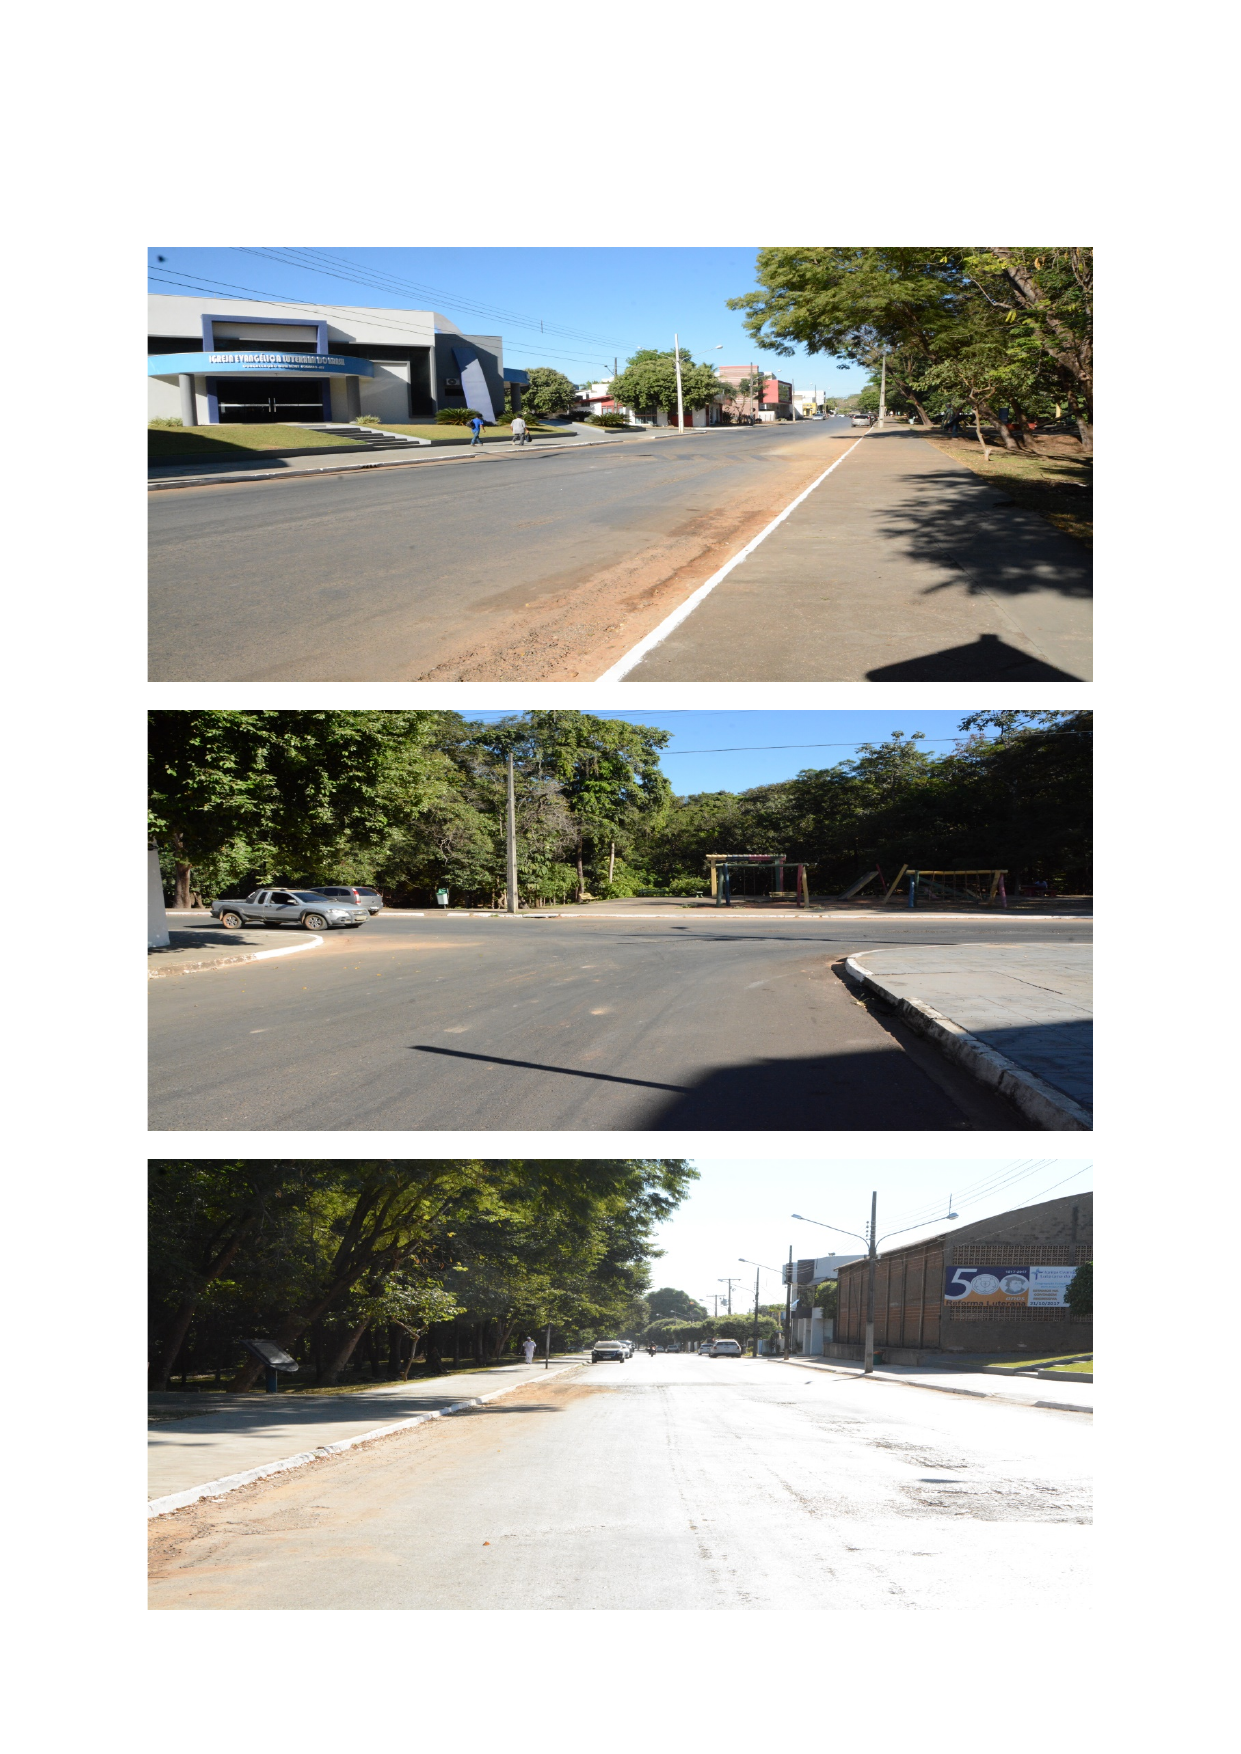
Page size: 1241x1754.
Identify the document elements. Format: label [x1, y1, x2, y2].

picture [147, 710, 1093, 1131]
picture [147, 1159, 1093, 1610]
picture [147, 247, 1093, 682]
